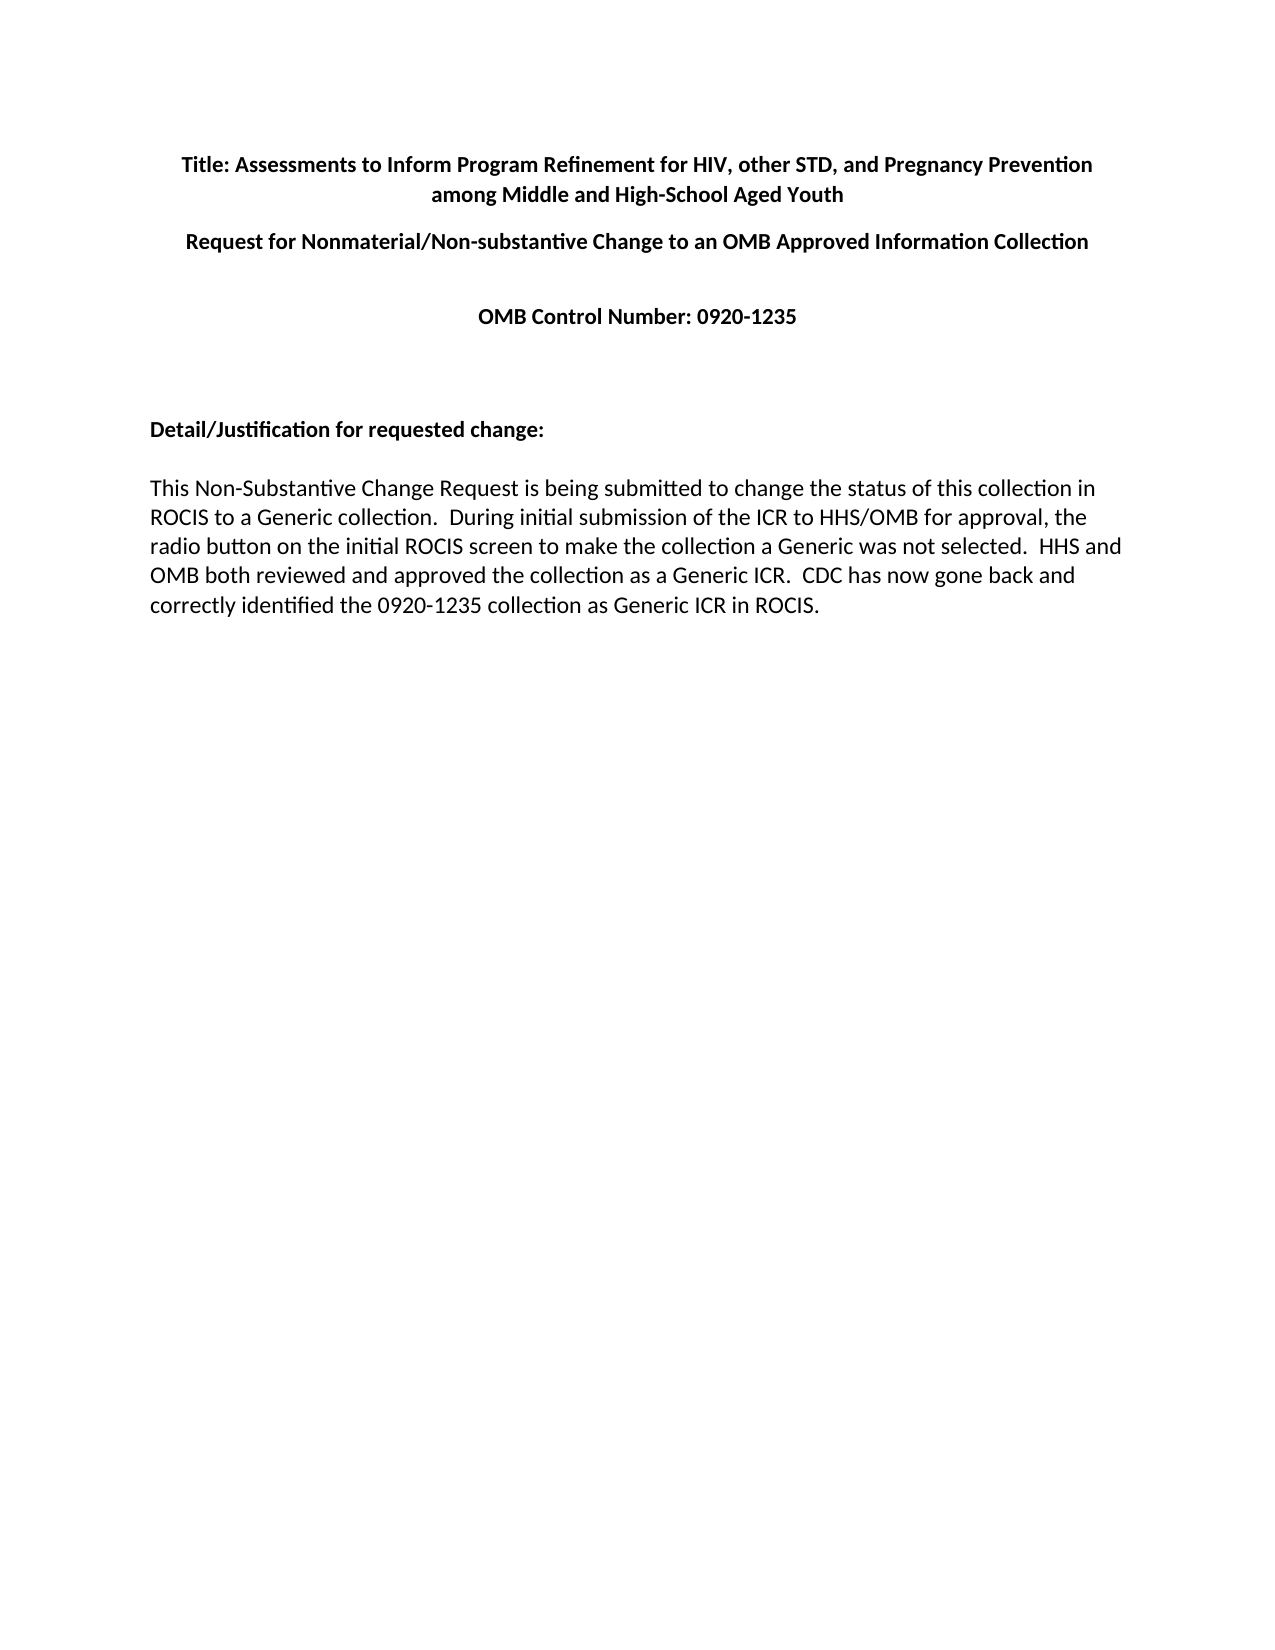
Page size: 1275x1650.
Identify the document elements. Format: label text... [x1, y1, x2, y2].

text Title: Assessments to Inform Program Refinement for HIV, other STD, and Pregnancy Prevention among Middle and High-School Aged Youth [150, 150, 1125, 208]
text This Non-Substantive Change Request is being submitted to change the status of this collection in ROCIS to a Generic collection. During initial submission of the ICR to HHS/OMB for approval, the radio button on the initial ROCIS screen to make the collection a Generic was not selected. HHS and OMB both reviewed and approved the collection as a Generic ICR. CDC has now gone back and correctly identified the 0920-1235 collection as Generic ICR in ROCIS. [150, 473, 1125, 619]
text Request for Nonmaterial/Non-substantive Change to an OMB Approved Information Collection [150, 227, 1125, 255]
text OMB Control Number: 0920-1235 [150, 302, 1125, 330]
text Detail/Justification for requested change: [150, 415, 1125, 443]
